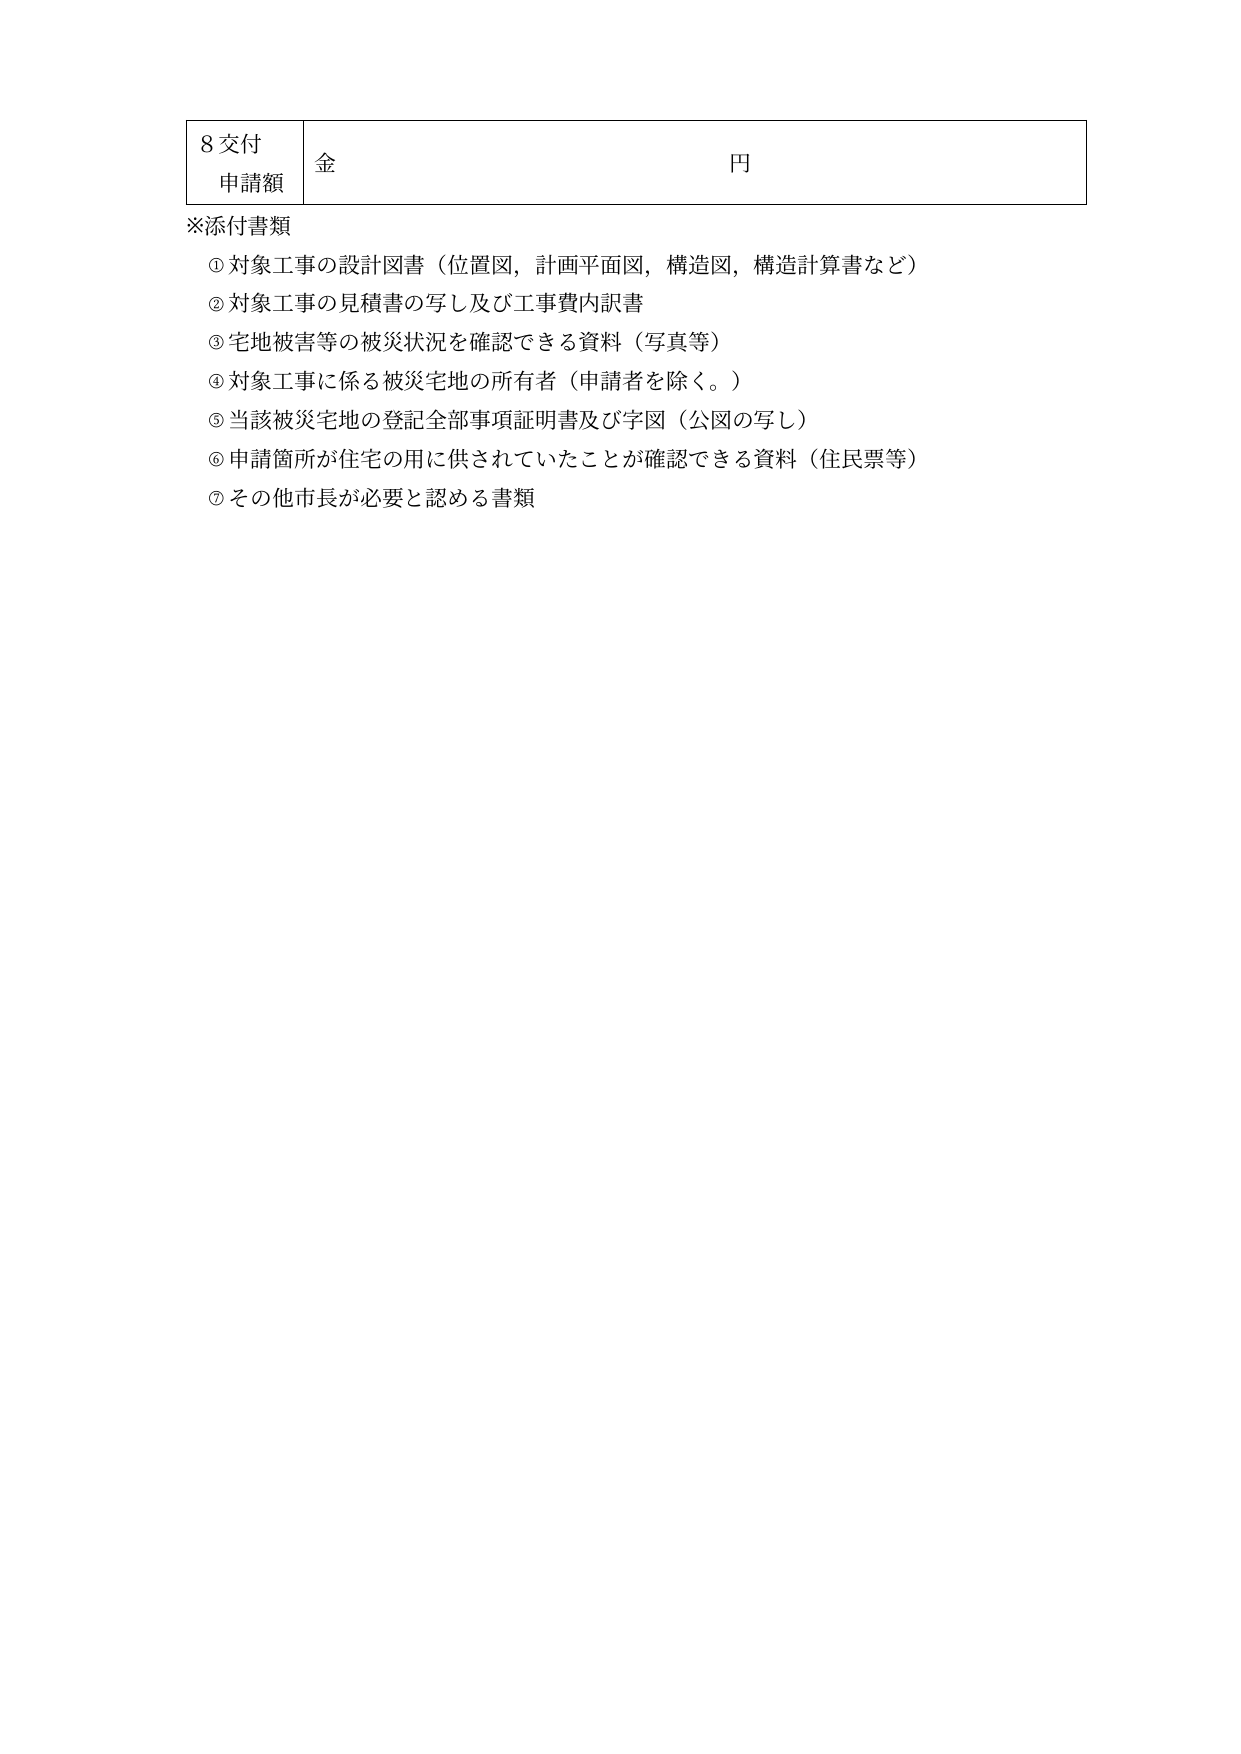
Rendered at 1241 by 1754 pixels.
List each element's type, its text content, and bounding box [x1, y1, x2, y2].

text ②対象工事の見積書の写し及び工事費内訳書 [186, 283, 1088, 322]
text ※添付書類 [186, 205, 1088, 244]
table_cell ８交付 申請額 [187, 121, 303, 204]
text ⑥申請箇所が住宅の用に供されていたことが確認できる資料（住民票等） [186, 438, 1088, 477]
text ③宅地被害等の被災状況を確認できる資料（写真等） [186, 322, 1088, 361]
text ④対象工事に係る被災宅地の所有者（申請者を除く。） [186, 361, 1088, 399]
text ⑤当該被災宅地の登記全部事項証明書及び字図（公図の写し） [186, 399, 1088, 438]
text ⑦その他市長が必要と認める書類 [186, 477, 1088, 516]
text ①対象工事の設計図書（位置図，計画平面図，構造図，構造計算書など） [186, 244, 1088, 283]
table_cell 金 円 [304, 121, 1086, 204]
